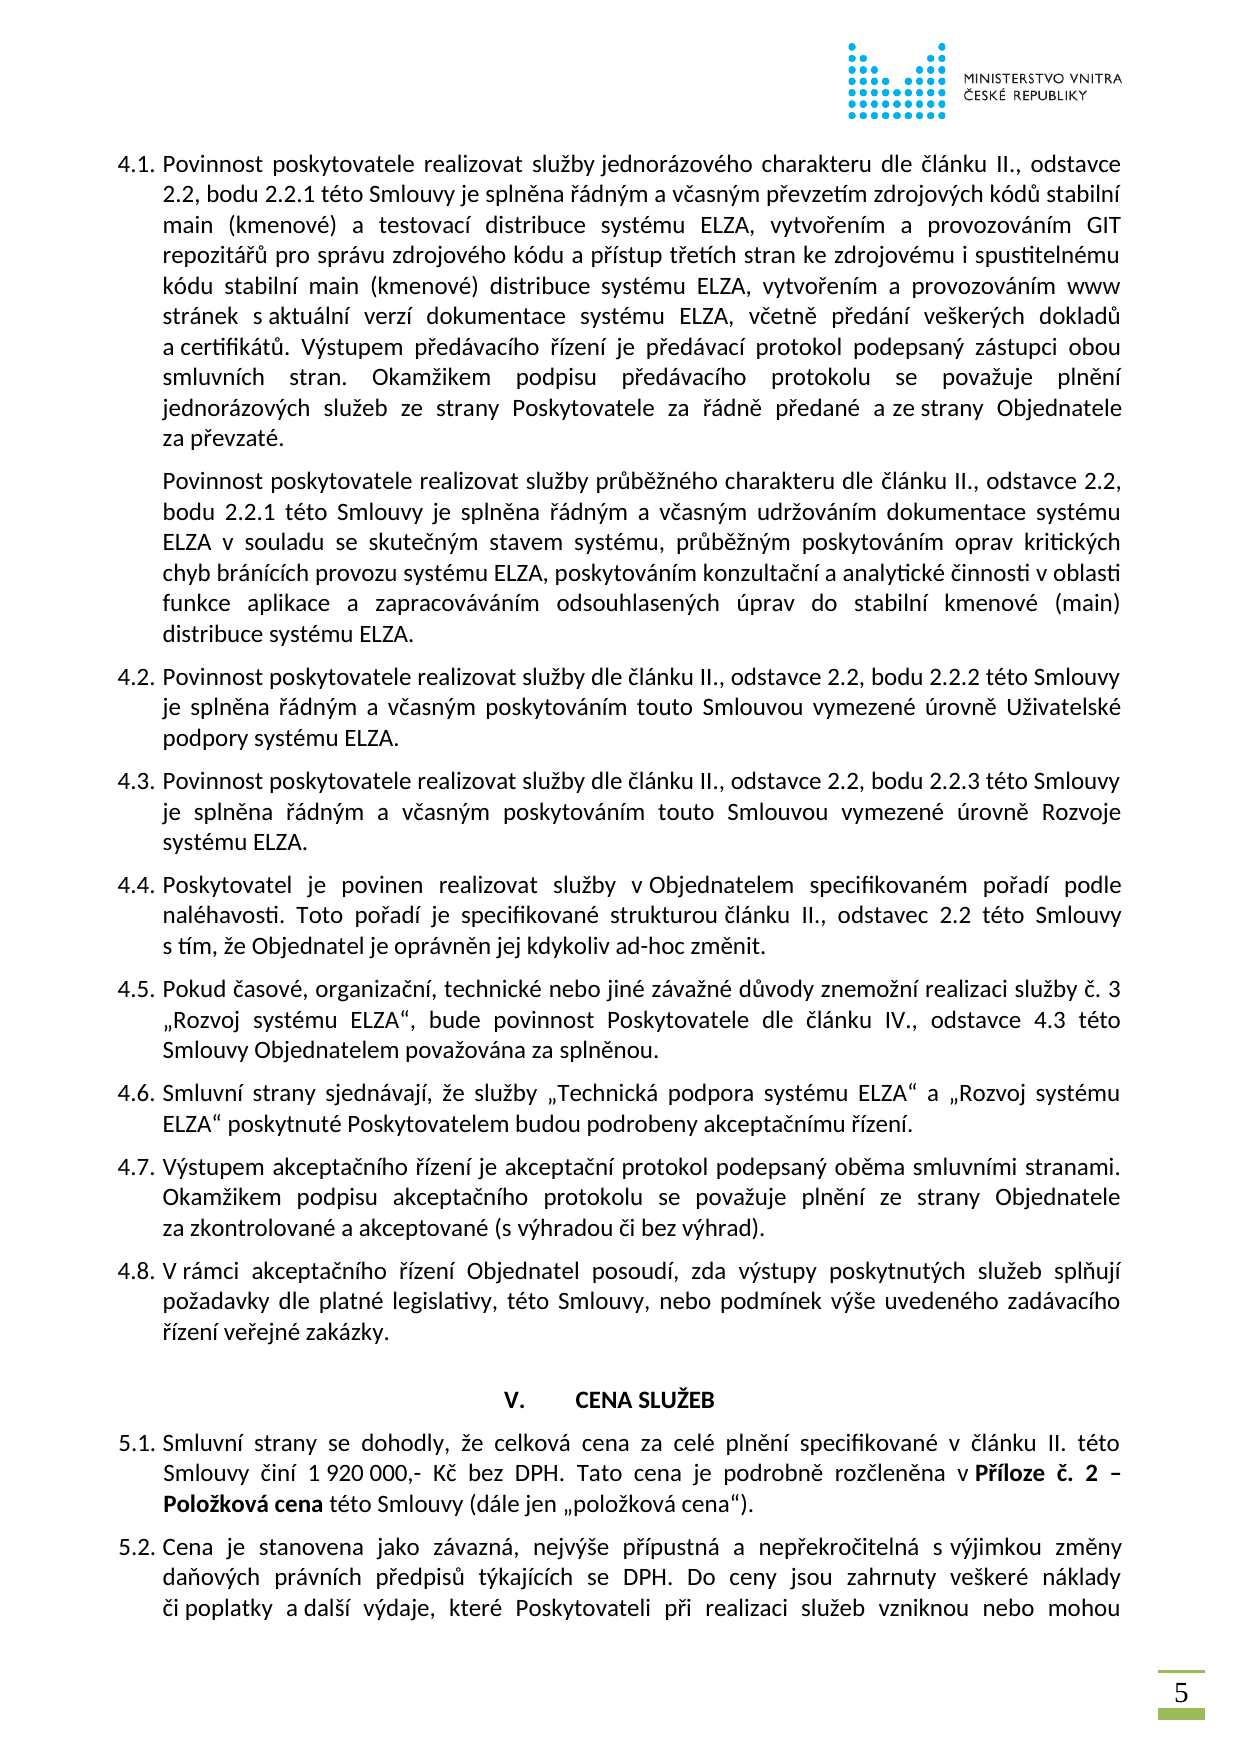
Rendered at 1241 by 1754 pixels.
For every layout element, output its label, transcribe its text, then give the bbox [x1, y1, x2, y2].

list Smluvní strany se dohodly, že celková cena za celé plnění specifikované v článku II. této Smlouvy činí 1 920 000,- Kč bez DPH. Tato cena je podrobně rozčleněna v Příloze č. 2 – Položková cena této Smlouvy (dále jen „položková cena“). [118, 1427, 1122, 1518]
list Pokud časové, organizační, technické nebo jiné závažné důvody znemožní realizaci služby č. 3 „Rozvoj systému ELZA“, bude povinnost Poskytovatele dle článku IV., odstavce 4.3 této Smlouvy Objednatelem považována za splněnou. [117, 973, 1122, 1065]
list Povinnost poskytovatele realizovat služby jednorázového charakteru dle článku II., odstavce 2.2, bodu 2.2.1 této Smlouvy je splněna řádným a včasným převzetím zdrojových kódů stabilní main (kmenové) a testovací distribuce systému ELZA, vytvořením a provozováním GIT repozitářů pro správu zdrojového kódu a přístup třetích stran ke zdrojovému i spustitelnému kódu stabilní main (kmenové) distribuce systému ELZA, vytvořením a provozováním www stránek s aktuální verzí dokumentace systému ELZA, včetně předání veškerých dokladů a certifikátů. Výstupem předávacího řízení je předávací protokol podepsaný zástupci obou smluvních stran. Okamžikem podpisu předávacího protokolu se považuje plnění jednorázových služeb ze strany Poskytovatele za řádně předané a ze strany Objednatele za převzaté. [117, 148, 1122, 453]
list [118, 1531, 1122, 1623]
list Povinnost poskytovatele realizovat služby dle článku II., odstavce 2.2, bodu 2.2.2 této Smlouvy je splněna řádným a včasným poskytováním touto Smlouvou vymezené úrovně Uživatelské podpory systému ELZA. [117, 661, 1122, 753]
text Povinnost poskytovatele realizovat služby průběžného charakteru dle článku II., odstavce 2.2, bodu 2.2.1 této Smlouvy je splněna řádným a včasným udržováním dokumentace systému ELZA v souladu se skutečným stavem systému, průběžným poskytováním oprav kritických chyb bránících provozu systému ELZA, poskytováním konzultační a analytické činnosti v oblasti funkce aplikace a zapracováváním odsouhlasených úprav do stabilní kmenové (main) distribuce systému ELZA. [162, 465, 1122, 648]
list Povinnost poskytovatele realizovat služby dle článku II., odstavce 2.2, bodu 2.2.3 této Smlouvy je splněna řádným a včasným poskytováním touto Smlouvou vymezené úrovně Rozvoje systému ELZA. [117, 765, 1122, 857]
list CENA SLUŽEB [118, 1384, 1122, 1414]
picture [848, 43, 1122, 119]
list Poskytovatel je povinen realizovat služby v Objednatelem specifikovaném pořadí podle naléhavosti. Toto pořadí je specifikované strukturou článku II., odstavec 2.2 této Smlouvy s tím, že Objednatel je oprávněn jej kdykoliv ad-hoc změnit. [117, 869, 1122, 961]
list Smluvní strany sjednávají, že služby „Technická podpora systému ELZA“ a „Rozvoj systému ELZA“ poskytnuté Poskytovatelem budou podrobeny akceptačnímu řízení. [117, 1077, 1122, 1138]
list V rámci akceptačního řízení Objednatel posoudí, zda výstupy poskytnutých služeb splňují požadavky dle platné legislativy, této Smlouvy, nebo podmínek výše uvedeného zadávacího řízení veřejné zakázky. [117, 1255, 1122, 1346]
list Výstupem akceptačního řízení je akceptační protokol podepsaný oběma smluvními stranami. Okamžikem podpisu akceptačního protokolu se považuje plnění ze strany Objednatele za zkontrolované a akceptované (s výhradou či bez výhrad). [117, 1151, 1122, 1242]
